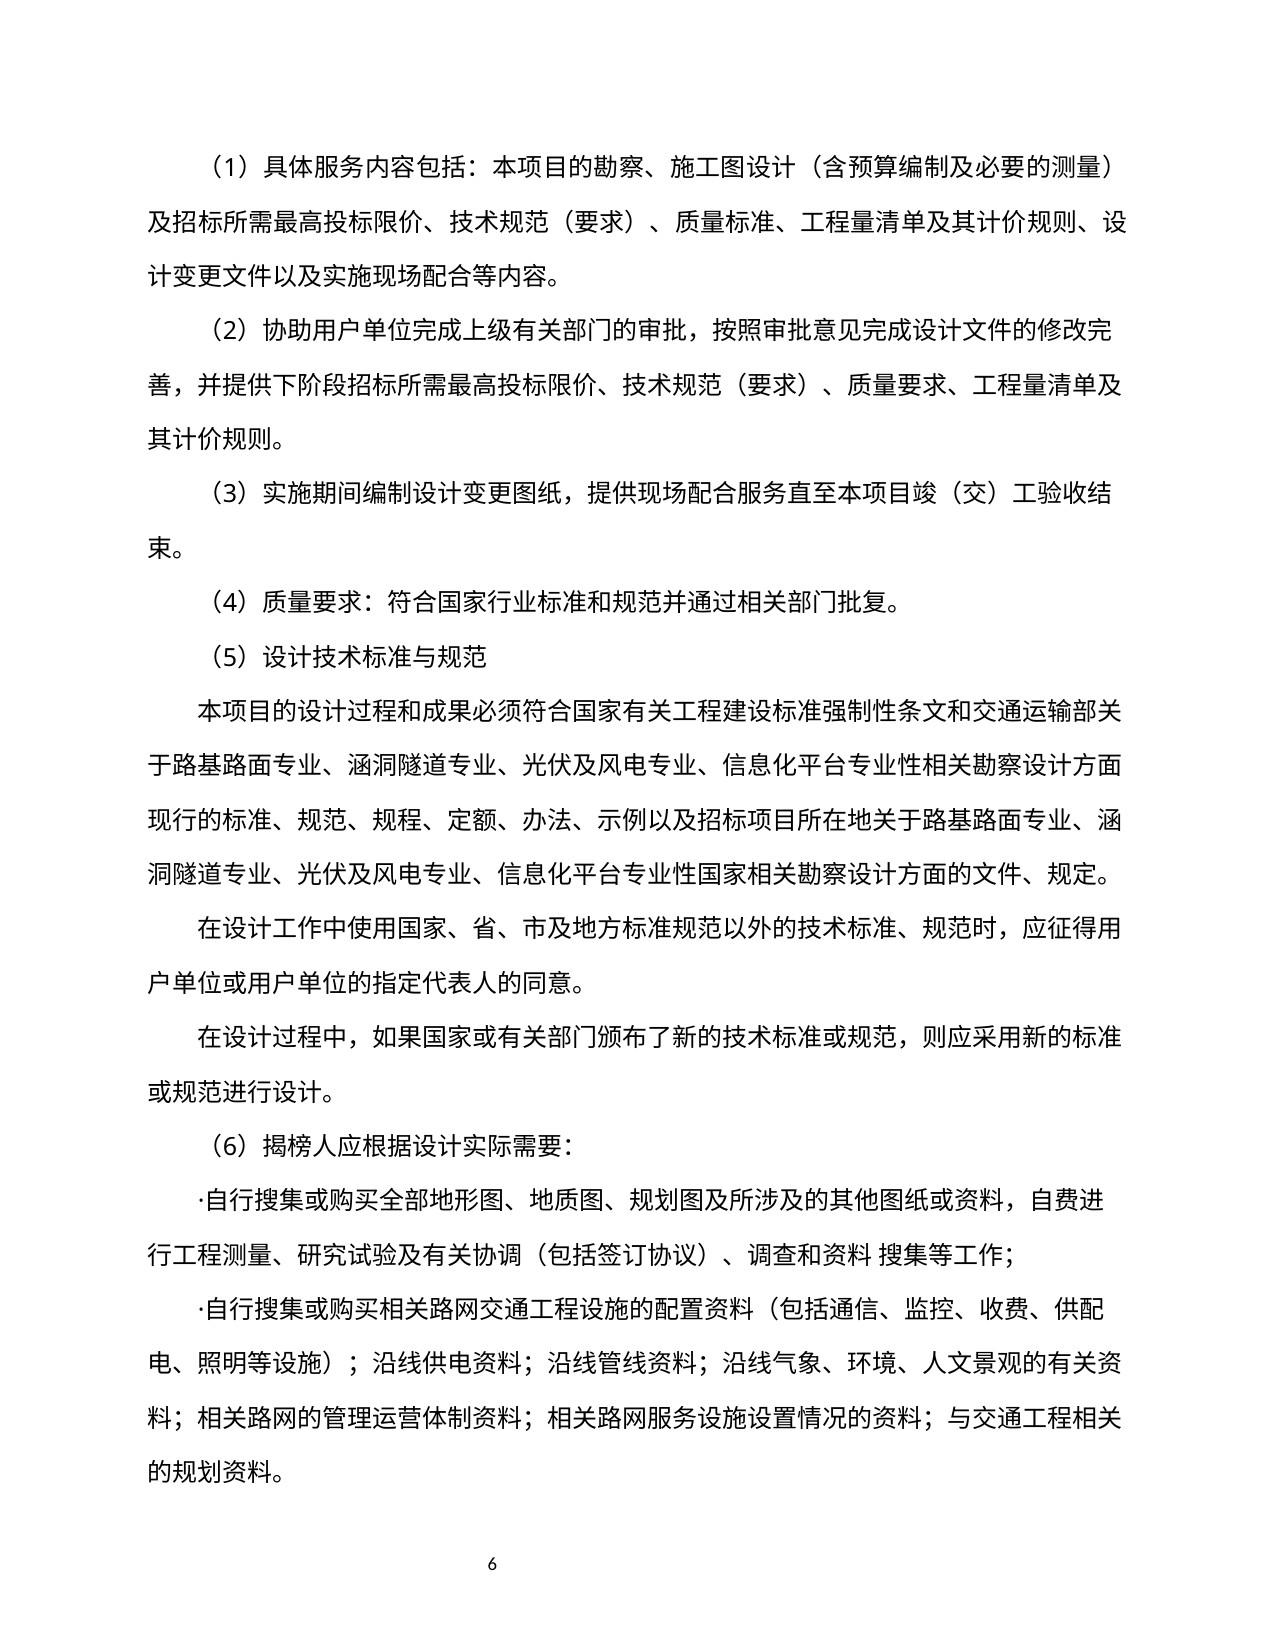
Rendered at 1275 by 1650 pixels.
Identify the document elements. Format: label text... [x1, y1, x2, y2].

text ·自行搜集或购买相关路网交通工程设施的配置资料（包括通信、监控、收费、供配电、照明等设施）；沿线供电资料；沿线管线资料；沿线气象、环境、人文景观的有关资料；相关路网的管理运营体制资料；相关路网服务设施设置情况的资料；与交通工程相关的规划资料。 [148, 1289, 1127, 1489]
text 本项目的设计过程和成果必须符合国家有关工程建设标准强制性条文和交通运输部关于路基路面专业、涵洞隧道专业、光伏及风电专业、信息化平台专业性相关勘察设计方面现行的标准、规范、规程、定额、办法、示例以及招标项目所在地关于路基路面专业、涵洞隧道专业、光伏及风电专业、信息化平台专业性国家相关勘察设计方面的文件、规定。 [148, 691, 1127, 891]
text （1）具体服务内容包括：本项目的勘察、施工图设计（含预算编制及必要的测量）及招标所需最高投标限价、技术规范（要求）、质量标准、工程量清单及其计价规则、设计变更文件以及实施现场配合等内容。 [148, 148, 1127, 293]
text 在设计工作中使用国家、省、市及地方标准规范以外的技术标准、规范时，应征得用户单位或用户单位的指定代表人的同意。 [148, 909, 1127, 999]
text （3）实施期间编制设计变更图纸，提供现场配合服务直至本项目竣（交）工验收结束。 [148, 474, 1127, 564]
text 在设计过程中，如果国家或有关部门颁布了新的技术标准或规范，则应采用新的标准或规范进行设计。 [148, 1018, 1127, 1108]
text （2）协助用户单位完成上级有关部门的审批，按照审批意见完成设计文件的修改完善，并提供下阶段招标所需最高投标限价、技术规范（要求）、质量要求、工程量清单及其计价规则。 [148, 311, 1127, 456]
text （6）揭榜人应根据设计实际需要： [148, 1126, 1127, 1163]
text ·自行搜集或购买全部地形图、地质图、规划图及所涉及的其他图纸或资料，自费进行工程测量、研究试验及有关协调（包括签订协议）、调查和资料 搜集等工作； [148, 1181, 1127, 1271]
text （5）设计技术标准与规范 [148, 637, 1127, 673]
text （4）质量要求：符合国家行业标准和规范并通过相关部门批复。 [148, 583, 1127, 619]
